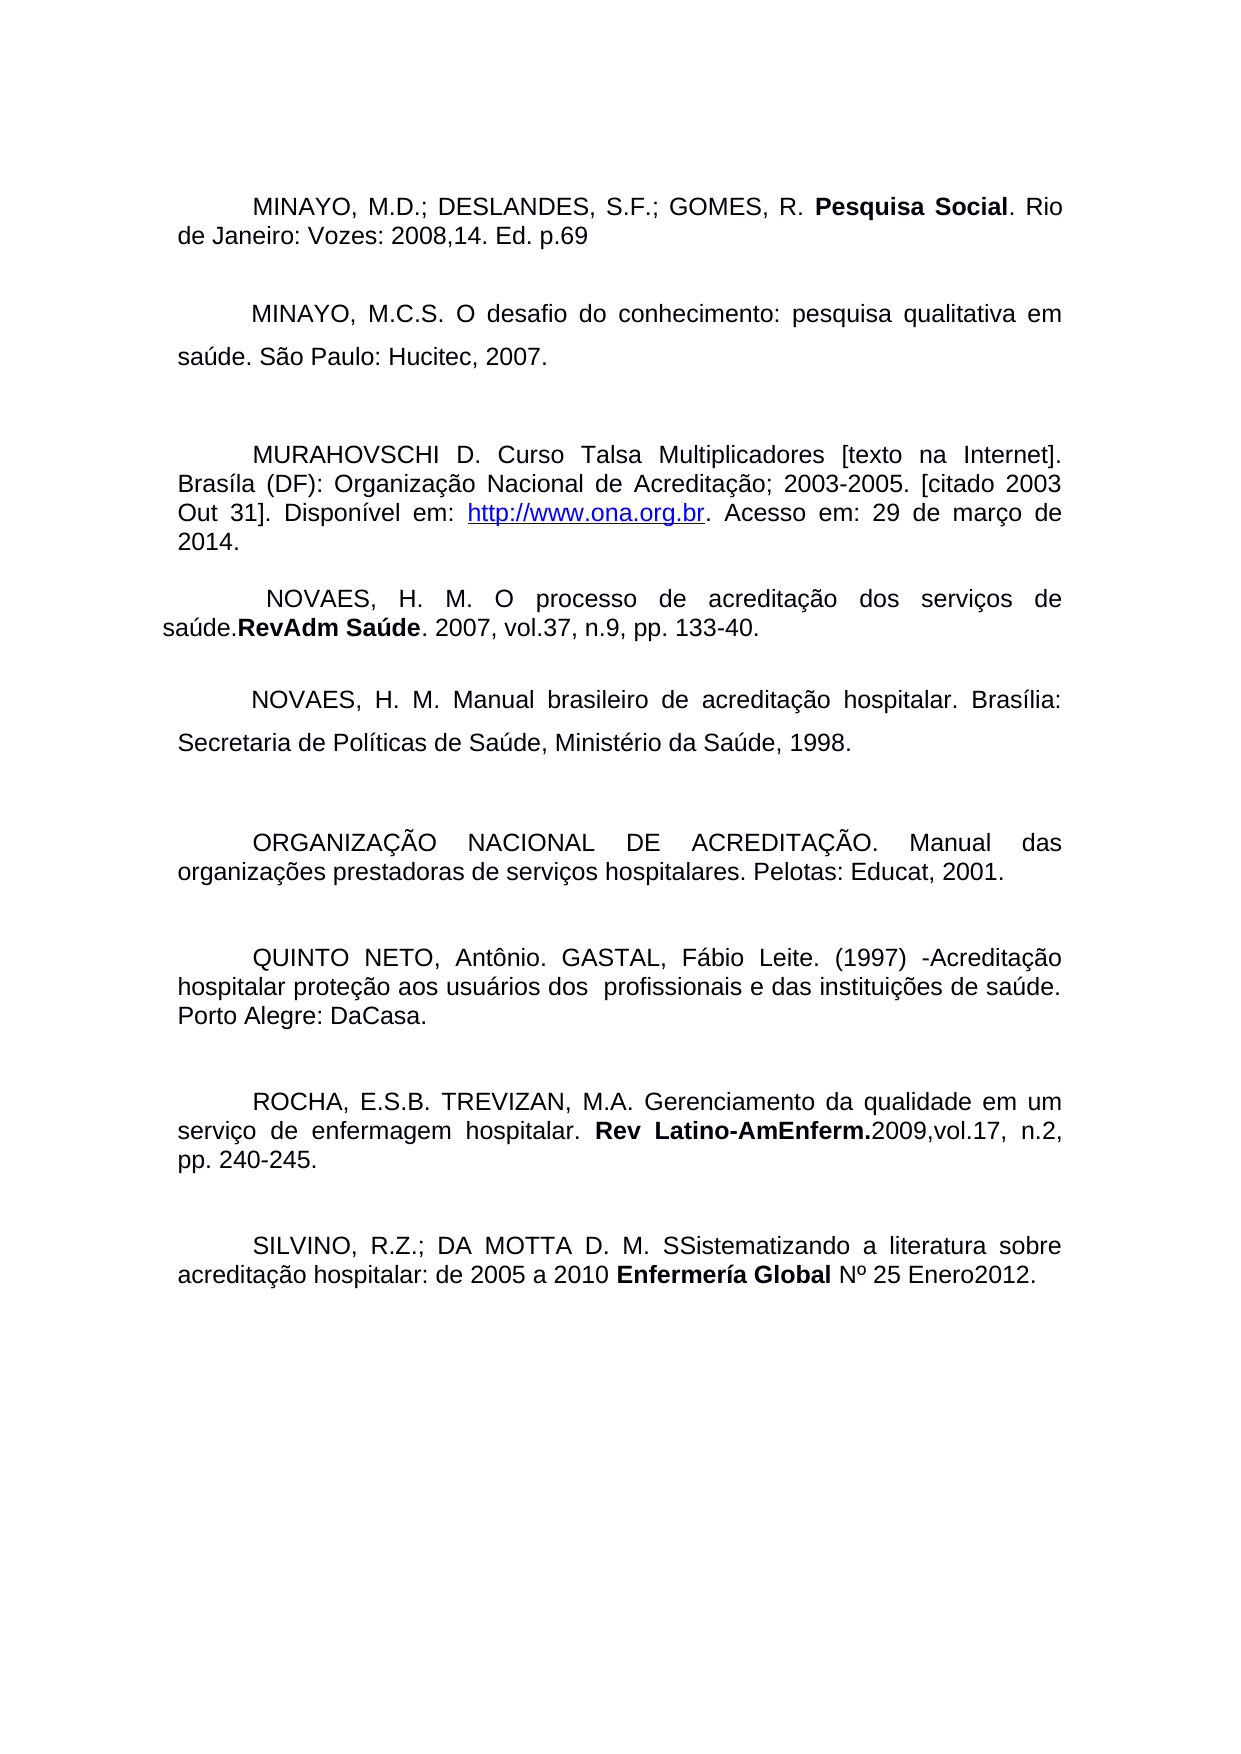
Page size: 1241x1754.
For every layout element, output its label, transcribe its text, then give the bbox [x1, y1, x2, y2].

text NOVAES, H. M. Manual brasileiro de acreditação hospitalar. Brasília: Secretaria de Políticas de Saúde, Ministério da Saúde, 1998. [177, 684, 1063, 756]
text MURAHOVSCHI D. Curso Talsa Multiplicadores [texto na Internet]. Brasíla (DF): Organização Nacional de Acreditação; 2003-2005. [citado 2003 Out 31]. Disponível em: http://www.ona.org.br. Acesso em: 29 de março de 2014. [177, 440, 1063, 555]
list MINAYO, M.D.; DESLANDES, S.F.; GOMES, R. Pesquisa Social. Rio de Janeiro: Vozes: 2008,14. Ed. p.69 [177, 192, 1063, 249]
text SILVINO, R.Z.; DA MOTTA D. M. SSistematizando a literatura sobre acreditação hospitalar: de 2005 a 2010 Enfermería Global Nº 25 Enero2012. [177, 1231, 1063, 1288]
text ORGANIZAÇÃO NACIONAL DE ACREDITAÇÃO. Manual das organizações prestadoras de serviços hospitalares. Pelotas: Educat, 2001. [177, 828, 1063, 886]
text NOVAES, H. M. O processo de acreditação dos serviços de saúde.RevAdm Saúde. 2007, vol.37, n.9, pp. 133-40. [162, 584, 1063, 641]
text MINAYO, M.C.S. O desafio do conhecimento: pesquisa qualitativa em saúde. São Paulo: Hucitec, 2007. [177, 299, 1063, 371]
text QUINTO NETO, Antônio. GASTAL, Fábio Leite. (1997) -Acreditação hospitalar proteção aos usuários dos profissionais e das instituições de saúde. Porto Alegre: DaCasa. [177, 943, 1063, 1029]
text ROCHA, E.S.B. TREVIZAN, M.A. Gerenciamento da qualidade em um serviço de enfermagem hospitalar. Rev Latino-AmEnferm.2009,vol.17, n.2, pp. 240-245. [177, 1087, 1063, 1173]
